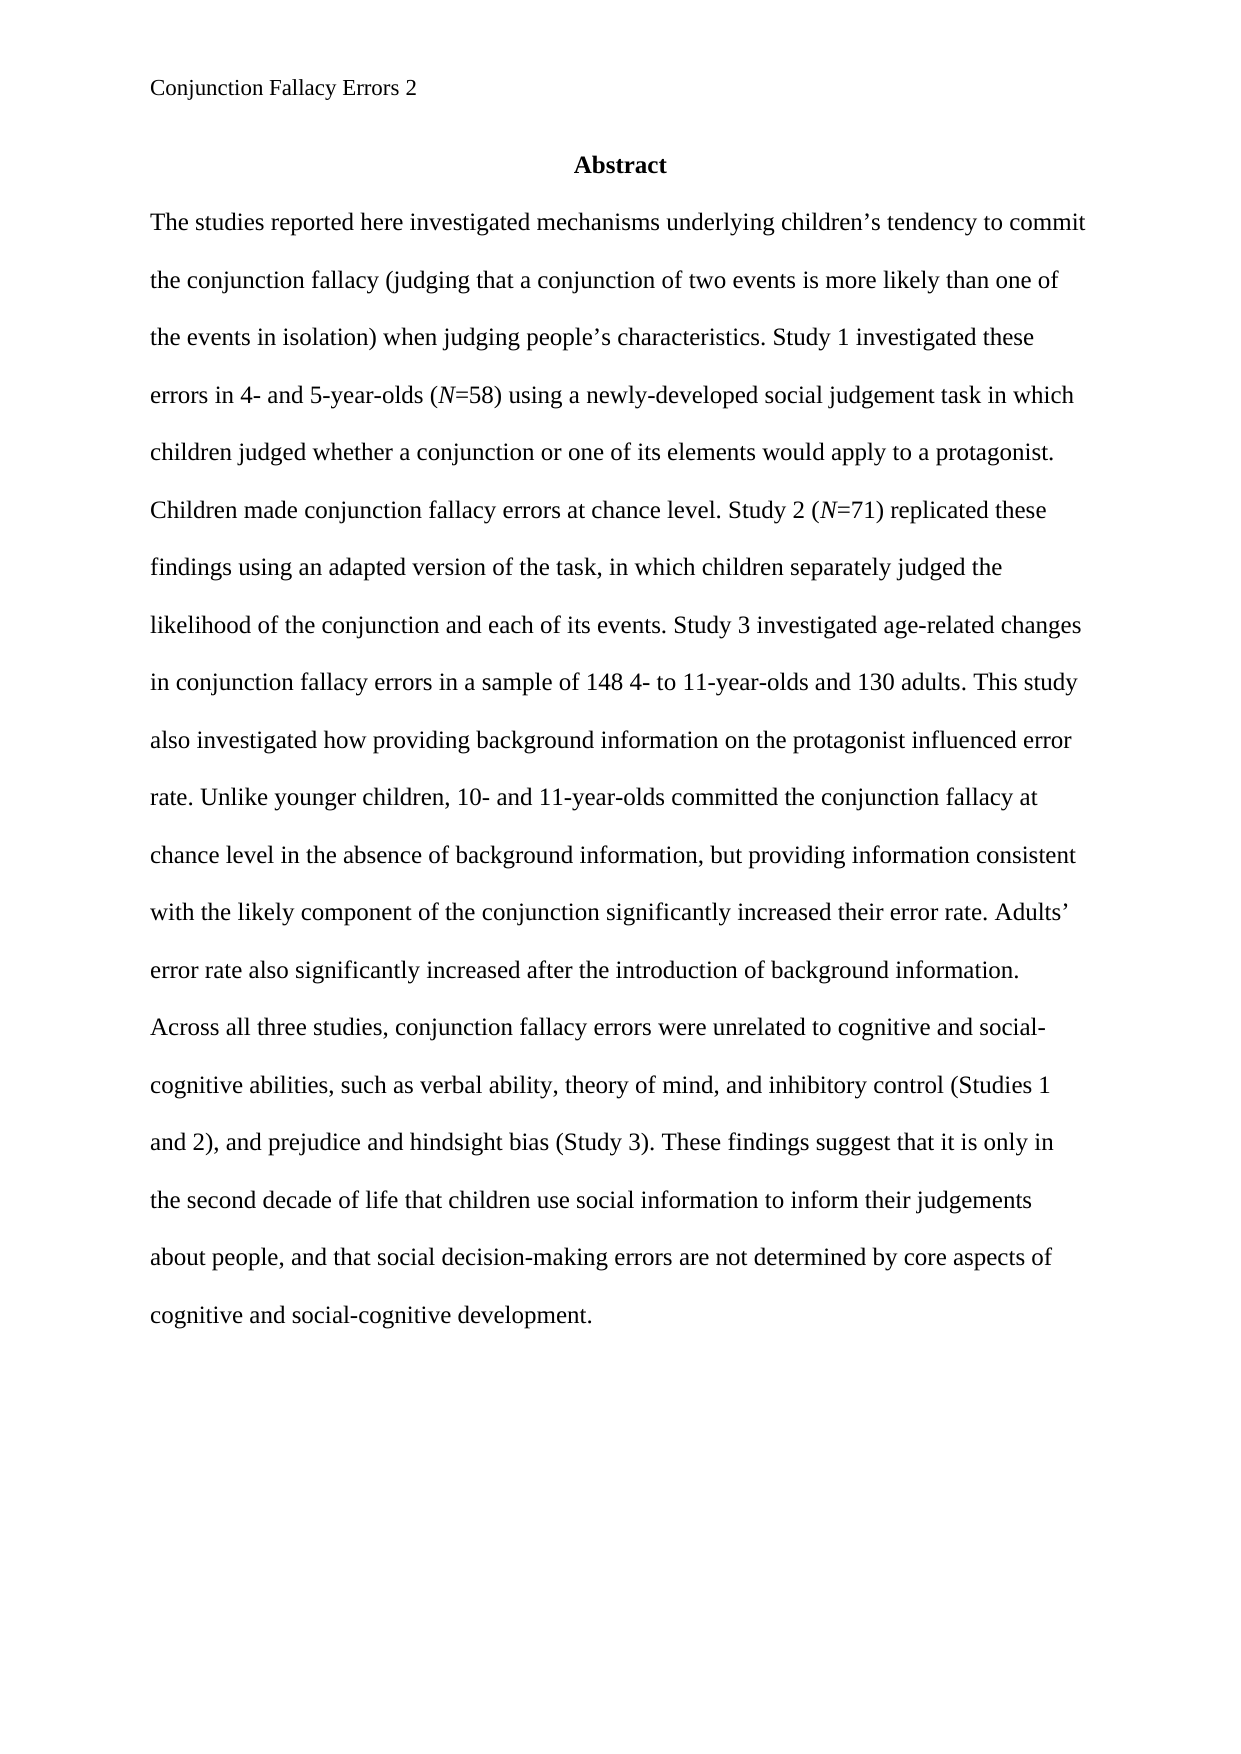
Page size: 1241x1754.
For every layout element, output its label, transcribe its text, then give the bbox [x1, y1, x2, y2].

text The studies reported here investigated mechanisms underlying children’s tendency to commit the conjunction fallacy (judging that a conjunction of two events is more likely than one of the events in isolation) when judging people’s characteristics. Study 1 investigated these errors in 4- and 5-year-olds (N=58) using a newly-developed social judgement task in which children judged whether a conjunction or one of its elements would apply to a protagonist. Children made conjunction fallacy errors at chance level. Study 2 (N=71) replicated these findings using an adapted version of the task, in which children separately judged the likelihood of the conjunction and each of its events. Study 3 investigated age-related changes in conjunction fallacy errors in a sample of 148 4- to 11-year-olds and 130 adults. This study also investigated how providing background information on the protagonist influenced error rate. Unlike younger children, 10- and 11-year-olds committed the conjunction fallacy at chance level in the absence of background information, but providing information consistent with the likely component of the conjunction significantly increased their error rate. Adults’ error rate also significantly increased after the introduction of background information. Across all three studies, conjunction fallacy errors were unrelated to cognitive and social-cognitive abilities, such as verbal ability, theory of mind, and inhibitory control (Studies 1 and 2), and prejudice and hindsight bias (Study 3). These findings suggest that it is only in the second decade of life that children use social information to inform their judgements about people, and that social decision-making errors are not determined by core aspects of cognitive and social-cognitive development. [150, 207, 1090, 1329]
text Abstract [150, 150, 1090, 179]
